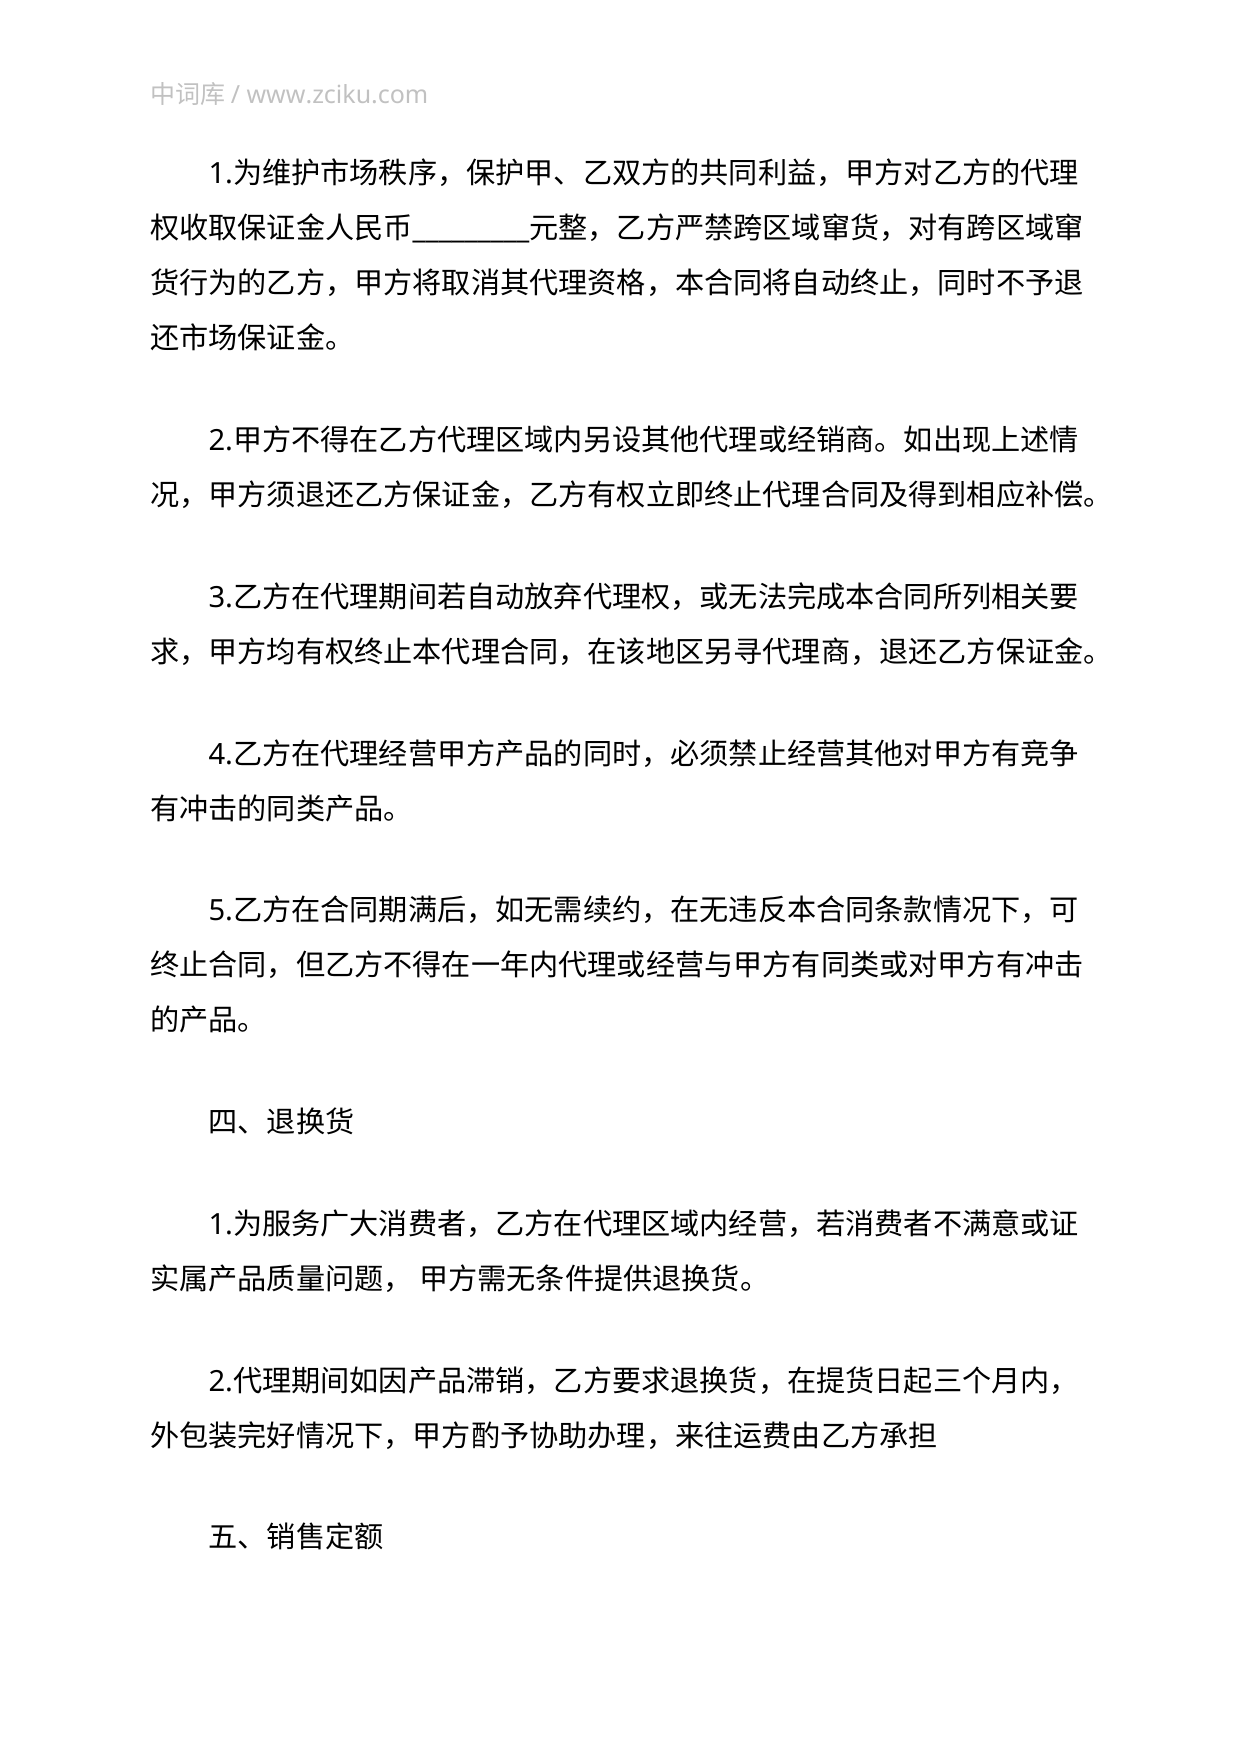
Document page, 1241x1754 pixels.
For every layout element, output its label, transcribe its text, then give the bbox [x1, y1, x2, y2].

text 1.为服务广大消费者，乙方在代理区域内经营，若消费者不满意或证实属产品质量问题， 甲方需无条件提供退换货。 [150, 1200, 1090, 1298]
text 2.甲方不得在乙方代理区域内另设其他代理或经销商。如出现上述情况，甲方须退还乙方保证金，乙方有权立即终止代理合同及得到相应补偿。 [150, 417, 1090, 514]
text 2.代理期间如因产品滞销，乙方要求退换货，在提货日起三个月内，外包装完好情况下，甲方酌予协助办理，来往运费由乙方承担 [150, 1357, 1090, 1454]
text 4.乙方在代理经营甲方产品的同时，必须禁止经营其他对甲方有竞争有冲击的同类产品。 [150, 730, 1090, 827]
text 3.乙方在代理期间若自动放弃代理权，或无法完成本合同所列相关要求，甲方均有权终止本代理合同，在该地区另寻代理商，退还乙方保证金。 [150, 573, 1090, 671]
text 5.乙方在合同期满后，如无需续约，在无违反本合同条款情况下，可终止合同，但乙方不得在一年内代理或经营与甲方有同类或对甲方有冲击的产品。 [150, 887, 1090, 1039]
text 1.为维护市场秩序，保护甲、乙双方的共同利益，甲方对乙方的代理权收取保证金人民币_________元整，乙方严禁跨区域窜货，对有跨区域窜货行为的乙方，甲方将取消其代理资格，本合同将自动终止，同时不予退还市场保证金。 [150, 150, 1090, 357]
text 四、退换货 [150, 1099, 1090, 1141]
text 五、销售定额 [150, 1514, 1090, 1556]
